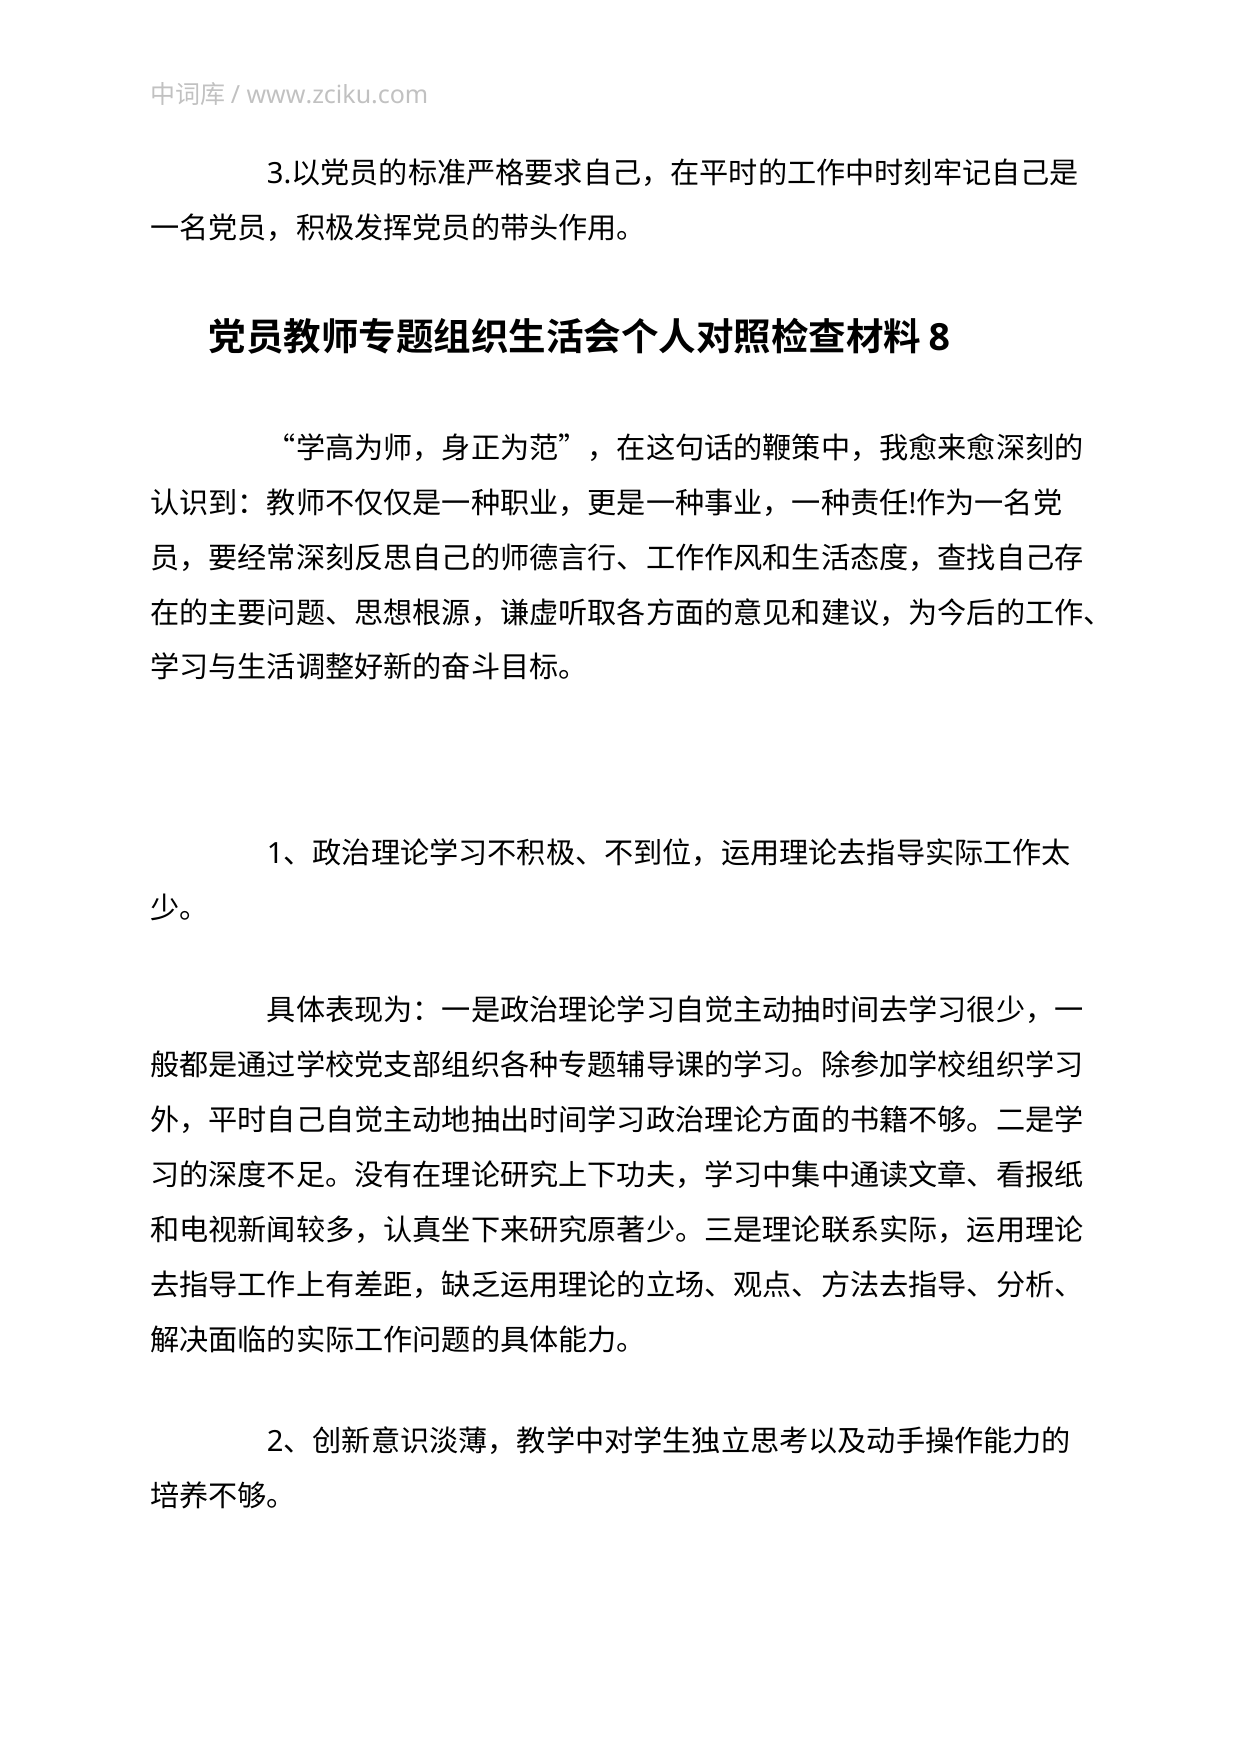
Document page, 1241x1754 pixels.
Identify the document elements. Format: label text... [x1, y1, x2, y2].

text 党员教师专题组织生活会个人对照检查材料8 [150, 307, 1090, 361]
text 1、政治理论学习不积极、不到位，运用理论去指导实际工作太少。 [150, 830, 1090, 927]
text 3.以党员的标准严格要求自己，在平时的工作中时刻牢记自己是一名党员，积极发挥党员的带头作用。 [150, 150, 1090, 247]
text 2、创新意识淡薄，教学中对学生独立思考以及动手操作能力的培养不够。 [150, 1418, 1090, 1515]
text “学高为师，身正为范”，在这句话的鞭策中，我愈来愈深刻的认识到：教师不仅仅是一种职业，更是一种事业，一种责任!作为一名党员，要经常深刻反思自己的师德言行、工作作风和生活态度，查找自己存在的主要问题、思想根源，谦虚听取各方面的意见和建议，为今后的工作、学习与生活调整好新的奋斗目标。 [150, 424, 1090, 686]
text 具体表现为：一是政治理论学习自觉主动抽时间去学习很少，一般都是通过学校党支部组织各种专题辅导课的学习。除参加学校组织学习外，平时自己自觉主动地抽出时间学习政治理论方面的书籍不够。二是学习的深度不足。没有在理论研究上下功夫，学习中集中通读文章、看报纸和电视新闻较多，认真坐下来研究原著少。三是理论联系实际，运用理论去指导工作上有差距，缺乏运用理论的立场、观点、方法去指导、分析、解决面临的实际工作问题的具体能力。 [150, 987, 1090, 1358]
